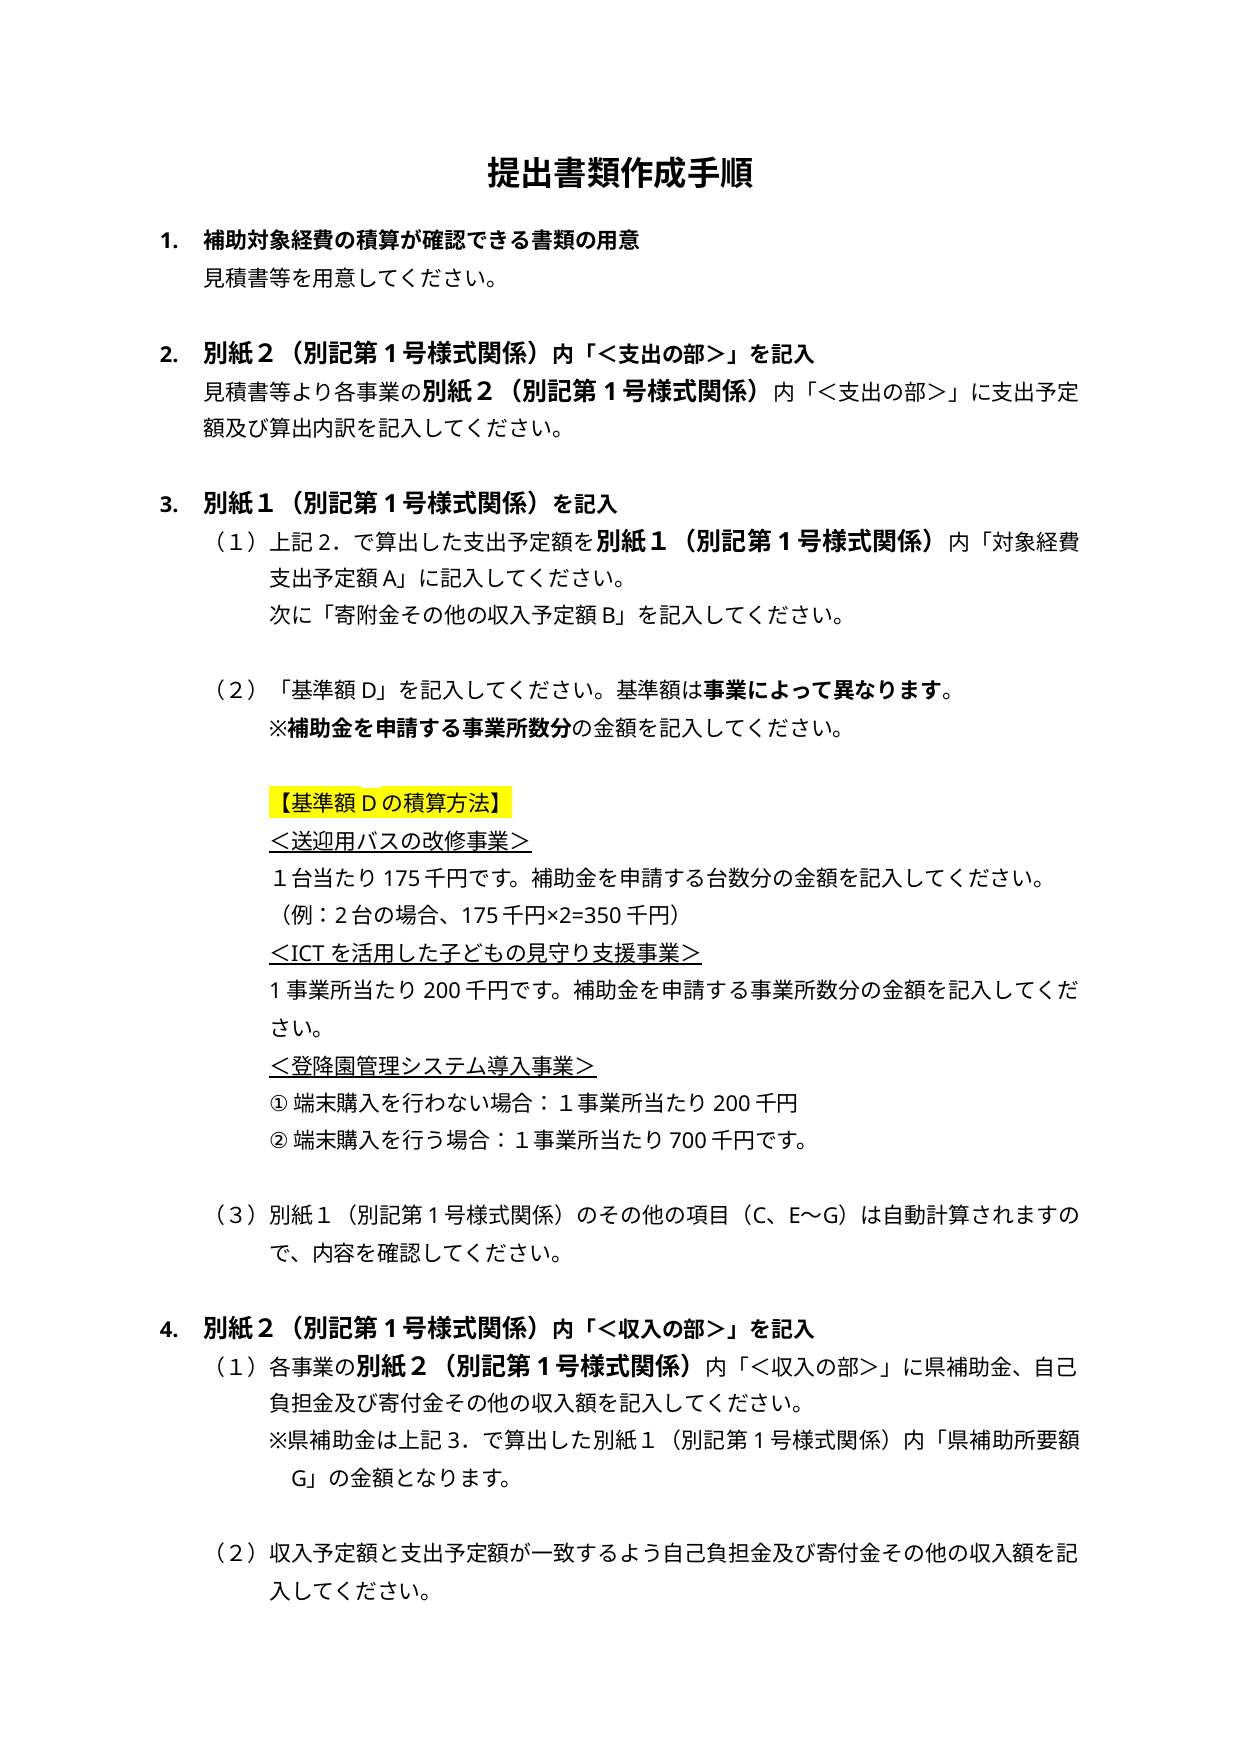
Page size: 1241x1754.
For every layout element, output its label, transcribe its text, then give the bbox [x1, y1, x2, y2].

text （２）「基準額D」を記入してください。基準額は事業によって異なります。 [159, 671, 1081, 708]
text ＜ICT を活用した子どもの見守り支援事業＞ [159, 933, 1081, 971]
text ＜送迎用バスの改修事業＞ [269, 821, 1081, 858]
list 別紙２（別記第1号様式関係）内「＜支出の部＞」を記入 [159, 333, 1081, 371]
list 負担金及び寄付金その他の収入額を記入してください。 [203, 1383, 1081, 1421]
list 別紙１（別記第1号様式関係）を記入 [159, 483, 1081, 521]
list （１）各事業の別紙２（別記第1号様式関係）内「＜収入の部＞」に県補助金、自己 [203, 1346, 1081, 1383]
text ②端末購入を行う場合：１事業所当たり700千円です。 [203, 1121, 1081, 1158]
list 別紙２（別記第1号様式関係）内「＜収入の部＞」を記入 [159, 1308, 1081, 1346]
text １台当たり175千円です。補助金を申請する台数分の金額を記入してください。 [269, 858, 1081, 896]
list 補助対象経費の積算が確認できる書類の用意 [159, 221, 1081, 258]
text （２）収入予定額と支出予定額が一致するよう自己負担金及び寄付金その他の収入額を記入してください。 [203, 1533, 1081, 1608]
text ＜登降園管理システム導入事業＞ [203, 1046, 1081, 1083]
text 次に「寄附金その他の収入予定額B」を記入してください。 [159, 596, 1081, 633]
list 見積書等を用意してください。 [203, 258, 1081, 296]
list 見積書等より各事業の別紙２（別記第1号様式関係）内「＜支出の部＞」に支出予定額及び算出内訳を記入してください。 [203, 371, 1081, 446]
text 【基準額Dの積算方法】 [269, 783, 1081, 821]
text （例：2台の場合、175千円×2=350千円） [269, 896, 1081, 933]
text （１）上記2．で算出した支出予定額を別紙１（別記第1号様式関係）内「対象経費支出予定額A」に記入してください。 [203, 521, 1081, 596]
text ①端末購入を行わない場合：１事業所当たり200千円 [203, 1083, 1081, 1121]
text ※県補助金は上記3．で算出した別紙１（別記第1号様式関係）内「県補助所要額G」の金額となります。 [269, 1421, 1081, 1496]
text ※補助金を申請する事業所数分の金額を記入してください。 [159, 708, 1081, 746]
title 提出書類作成手順 [159, 133, 1081, 208]
text 1事業所当たり200千円です。補助金を申請する事業所数分の金額を記入してください。 [269, 971, 1081, 1046]
text （３）別紙１（別記第1号様式関係）のその他の項目（C、E～G）は自動計算されますので、内容を確認してください。 [203, 1196, 1081, 1271]
